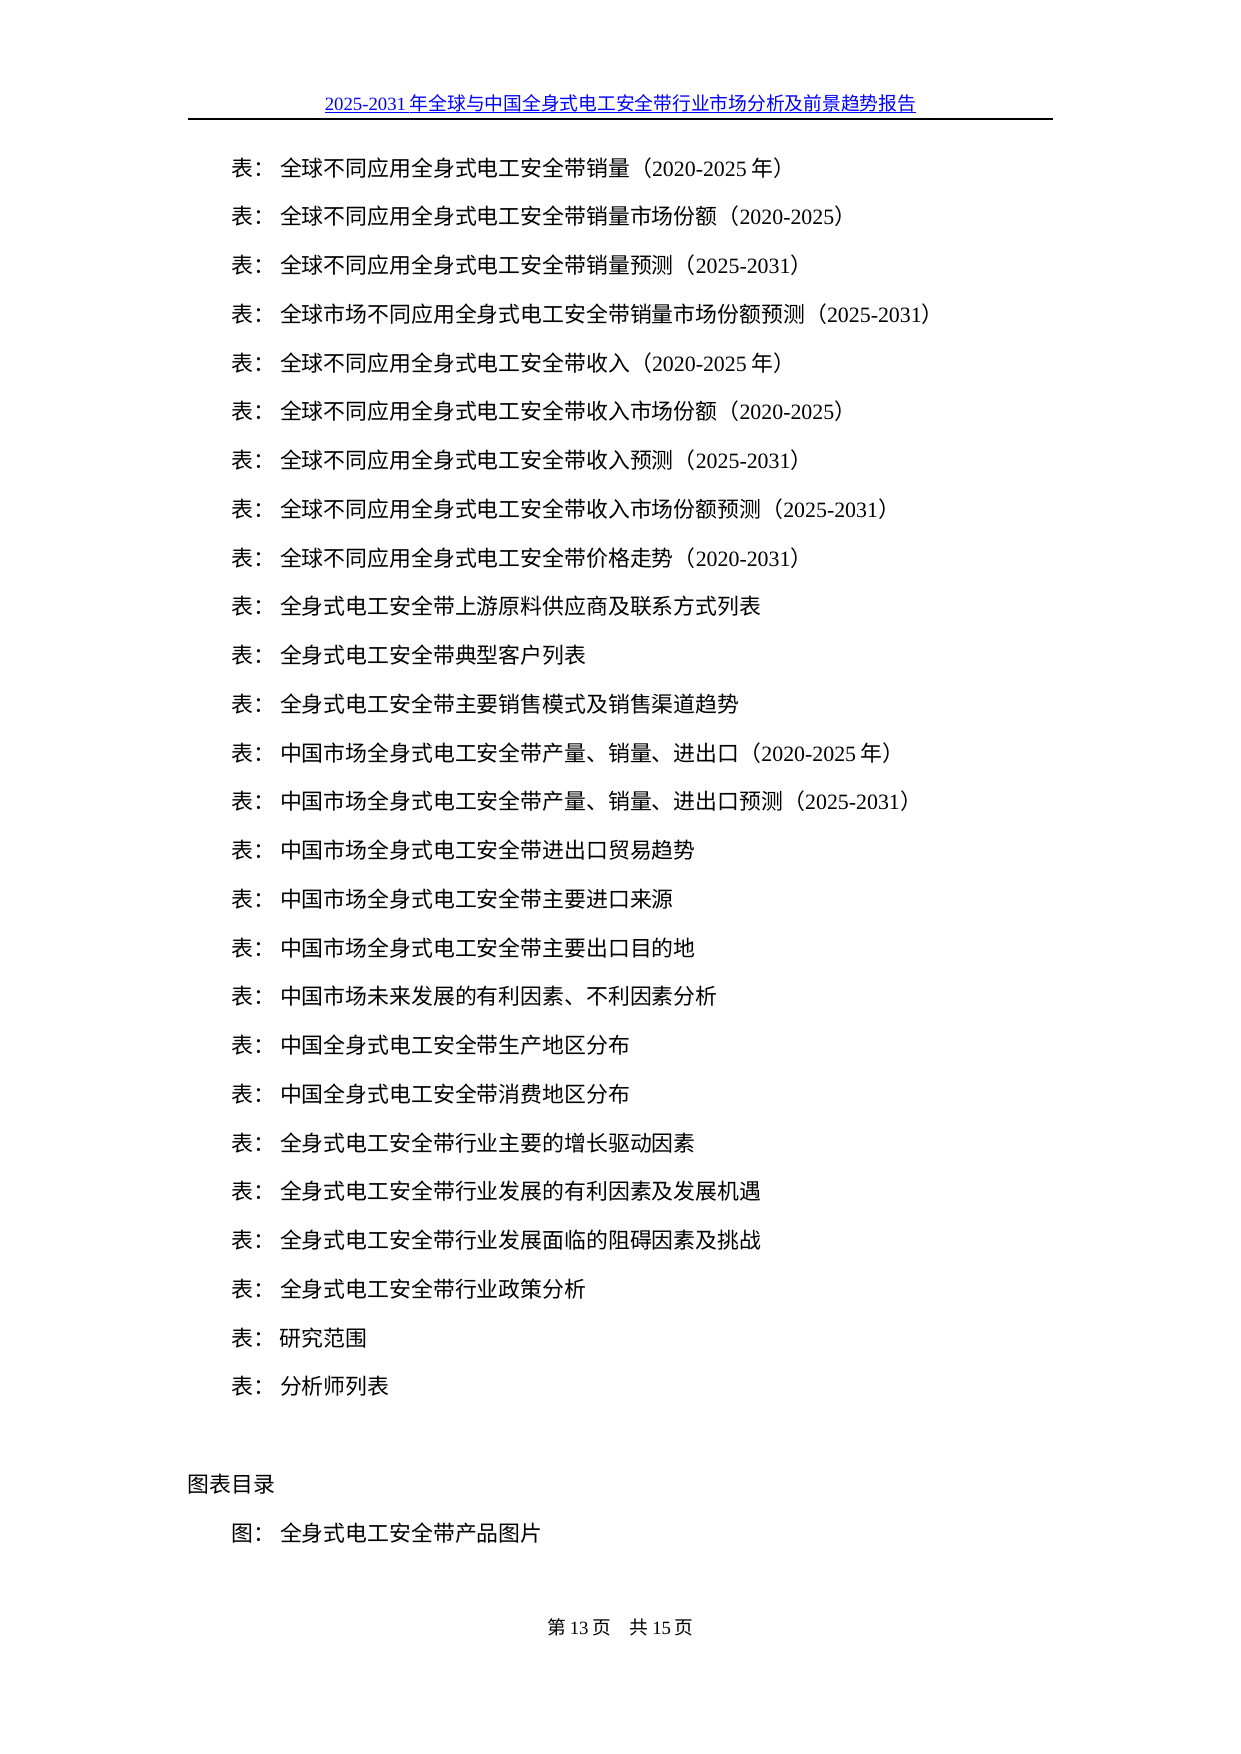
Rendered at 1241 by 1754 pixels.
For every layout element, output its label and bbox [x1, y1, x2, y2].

text [187, 150, 1053, 1548]
